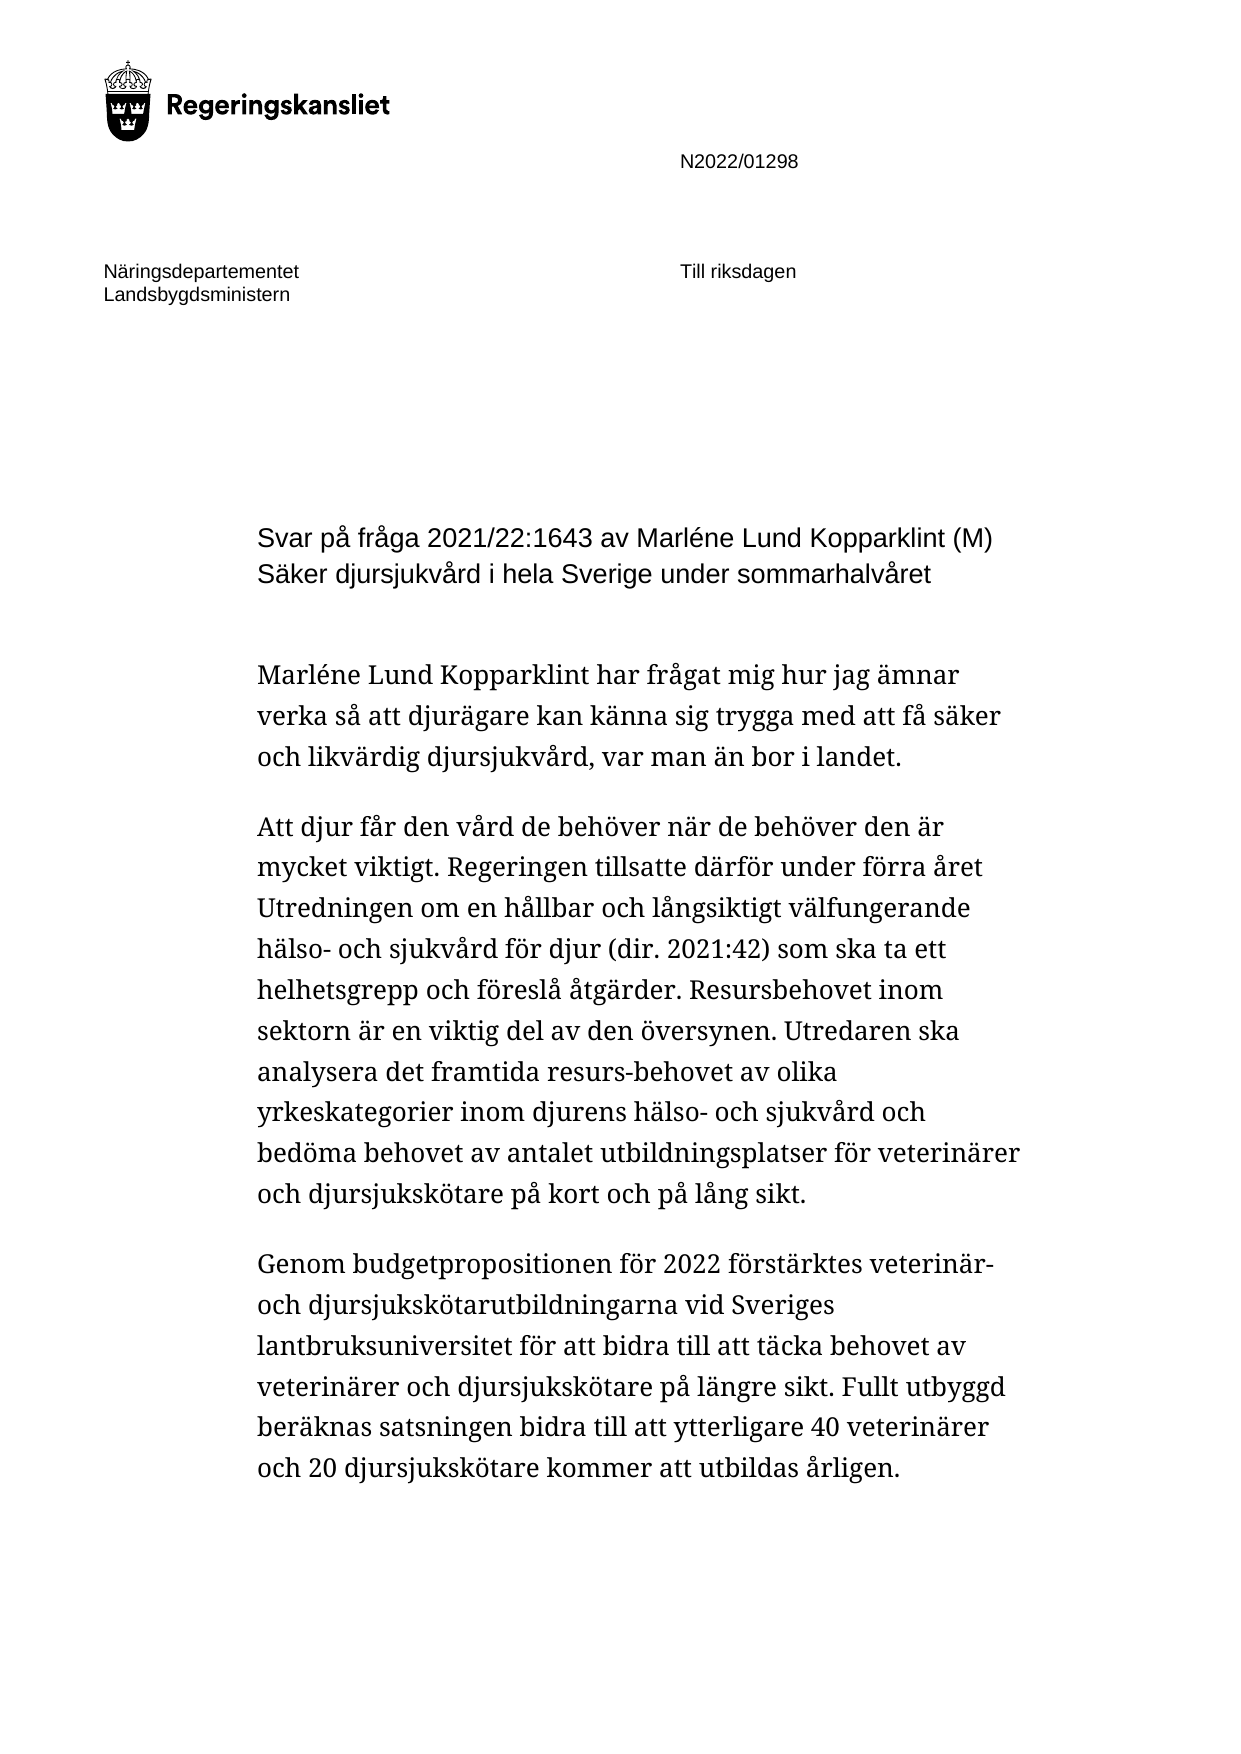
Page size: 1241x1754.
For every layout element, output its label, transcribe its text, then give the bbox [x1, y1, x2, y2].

text Genom budgetpropositionen för 2022 förstärktes veterinär- och djursjukskötarutbildningarna vid Sveriges lantbruksuniversitet för att bidra till att täcka behovet av veterinärer och djursjukskötare på längre sikt. Fullt utbyggd beräknas satsningen bidra till att ytterligare 40 veterinärer och 20 djursjukskötare kommer att utbildas årligen. [257, 1246, 1033, 1485]
title Svar på fråga 2021/22:1643 av Marléne Lund Kopparklint (M) Säker djursjukvård i hela Sverige under sommarhalvåret [257, 522, 1033, 589]
text Att djur får den vård de behöver när de behöver den är mycket viktigt. Regeringen tillsatte därför under förra året Utredningen om en hållbar och långsiktigt välfungerande hälso- och sjukvård för djur (dir. 2021:42) som ska ta ett helhetsgrepp och föreslå åtgärder. Resursbehovet inom sektorn är en viktig del av den översynen. Utredaren ska analysera det framtida resurs-behovet av olika yrkeskategorier inom djurens hälso- och sjukvård och bedöma behovet av antalet utbildningsplatser för veterinärer och djursjukskötare på kort och på lång sikt. [257, 808, 1033, 1211]
text Marléne Lund Kopparklint har frågat mig hur jag ämnar verka så att djurägare kan känna sig trygga med att få säker och likvärdig djursjukvård, var man än bor i landet. [257, 657, 1033, 774]
